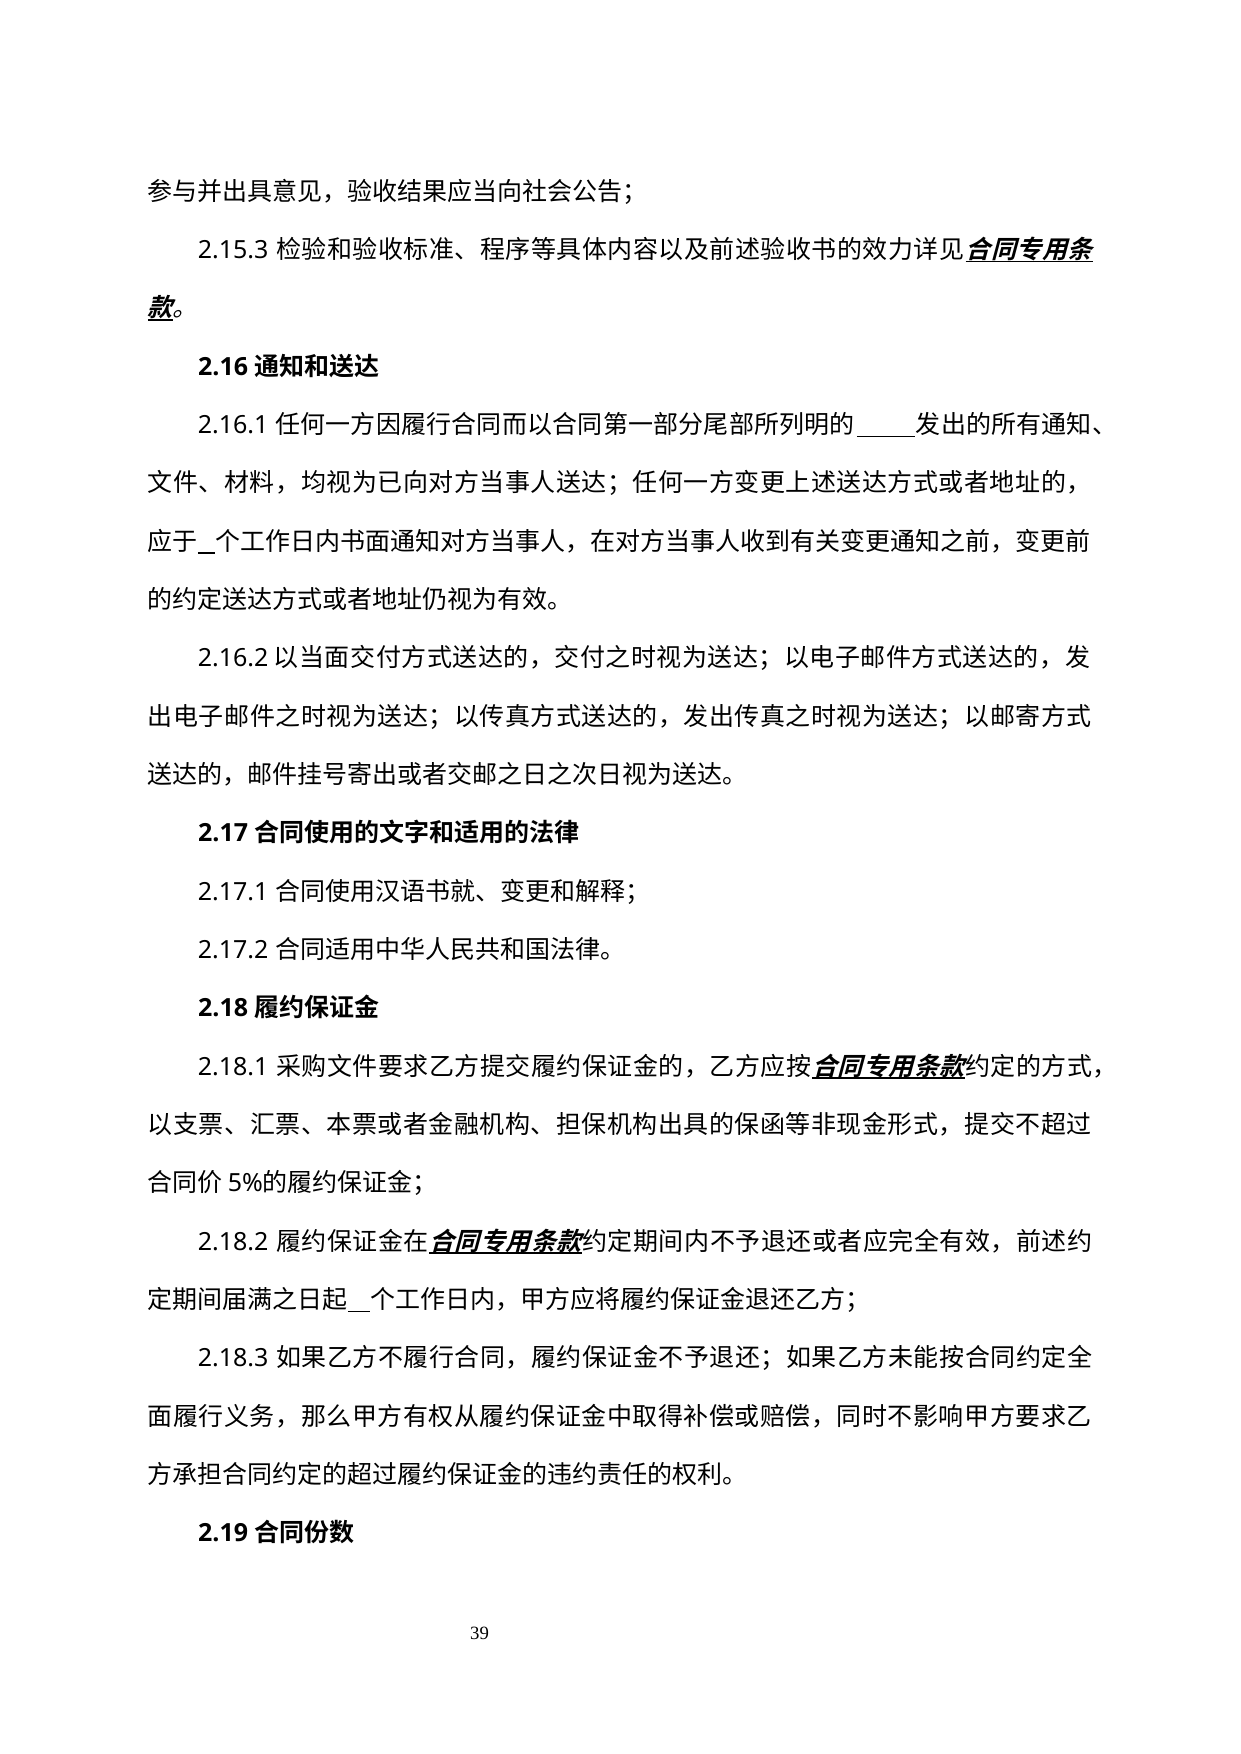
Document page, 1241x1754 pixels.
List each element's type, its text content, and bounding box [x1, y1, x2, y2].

text 2.17.2 合同适用中华人民共和国法律。 [148, 912, 1093, 970]
text 2.17.1 合同使用汉语书就、变更和解释； [148, 853, 1093, 912]
text 2.19 合同份数 [148, 1495, 1093, 1553]
text 2.15.3 检验和验收标准、程序等具体内容以及前述验收书的效力详见合同专用条款。 [148, 212, 1093, 328]
text 2.18.3 如果乙方不履行合同，履约保证金不予退还；如果乙方未能按合同约定全面履行义务，那么甲方有权从履约保证金中取得补偿或赔偿，同时不影响甲方要求乙方承担合同约定的超过履约保证金的违约责任的权利。 [148, 1320, 1093, 1495]
text 2.17 合同使用的文字和适用的法律 [148, 795, 1093, 853]
text 2.16 通知和送达 [148, 328, 1093, 387]
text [148, 153, 1093, 212]
text 2.18.2 履约保证金在合同专用条款约定期间内不予退还或者应完全有效，前述约定期间届满之日起 个工作日内，甲方应将履约保证金退还乙方； [148, 1203, 1093, 1320]
text 2.16.1 任何一方因履行合同而以合同第一部分尾部所列明的 发出的所有通知、文件、材料，均视为已向对方当事人送达；任何一方变更上述送达方式或者地址的，应于 个工作日内书面通知对方当事人，在对方当事人收到有关变更通知之前，变更前的约定送达方式或者地址仍视为有效。 [148, 387, 1093, 620]
text 2.16.2以当面交付方式送达的，交付之时视为送达；以电子邮件方式送达的，发出电子邮件之时视为送达；以传真方式送达的，发出传真之时视为送达；以邮寄方式送达的，邮件挂号寄出或者交邮之日之次日视为送达。 [148, 620, 1093, 795]
text 2.18 履约保证金 [148, 970, 1093, 1028]
text 2.18.1 采购文件要求乙方提交履约保证金的，乙方应按合同专用条款约定的方式，以支票、汇票、本票或者金融机构、担保机构出具的保函等非现金形式，提交不超过合同价5%的履约保证金； [148, 1028, 1093, 1203]
